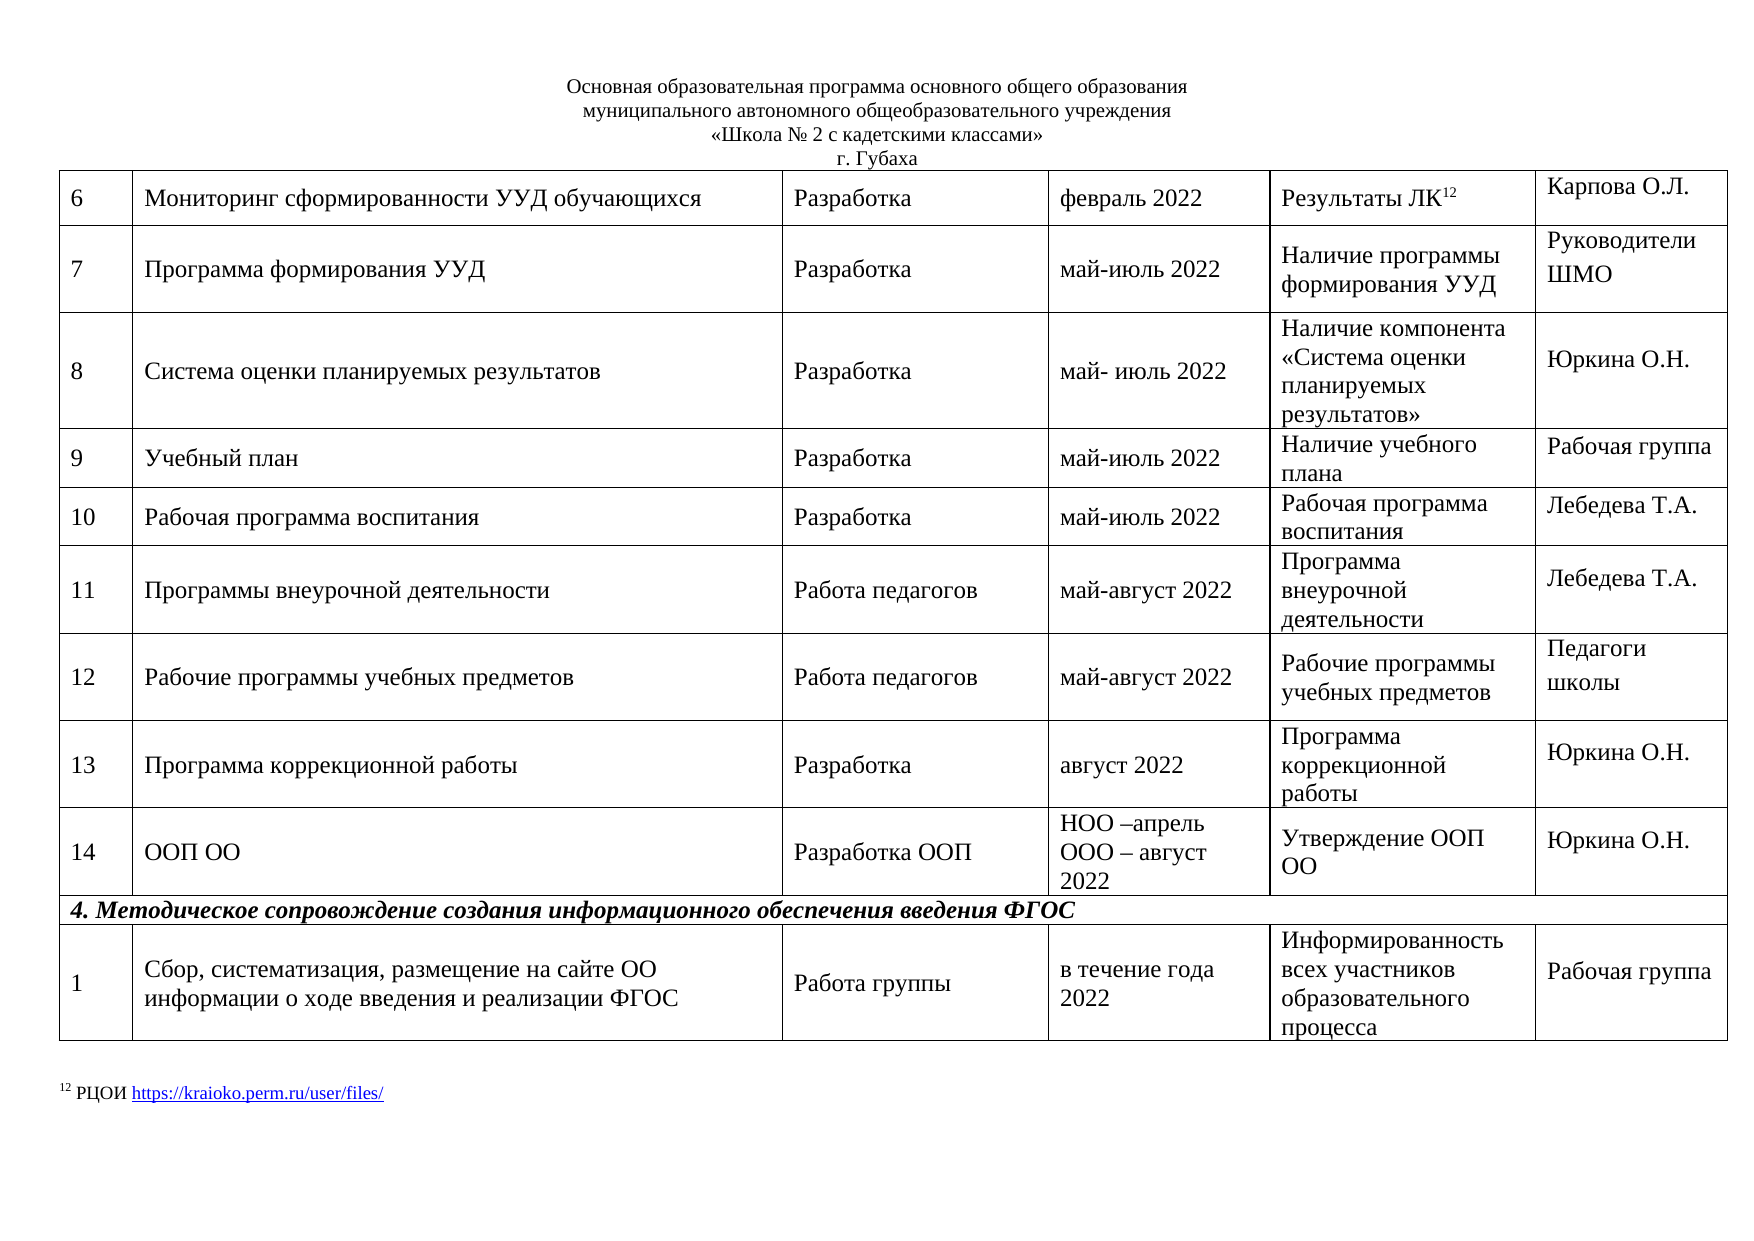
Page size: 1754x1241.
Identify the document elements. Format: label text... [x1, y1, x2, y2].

table_cell Разработка [783, 721, 1048, 807]
table_cell Сбор, систематизация, размещение на сайте ОО информации о ходе введения и реализации ФГОС [133, 925, 782, 1040]
table_cell Программа внеурочной деятельности [1271, 546, 1535, 632]
table_cell Программа формирования УУД [133, 226, 782, 312]
table_cell Программа коррекционной работы [133, 721, 782, 807]
table_cell Рабочая программа воспитания [1271, 488, 1535, 545]
table_cell Рабочая программа воспитания [133, 488, 782, 545]
table_cell Работа педагогов [783, 634, 1048, 720]
table_cell Юркина О.Н. [1536, 313, 1727, 428]
table_cell 9 [60, 429, 132, 487]
table_cell Юркина О.Н. [1536, 808, 1727, 894]
table_cell Разработка [783, 226, 1048, 312]
table_cell Программы внеурочной деятельности [133, 546, 782, 632]
table_cell февраль 2022 [1049, 171, 1269, 224]
table_cell Рабочие программы учебных предметов [133, 634, 782, 720]
table_cell ООП ОО [133, 808, 782, 894]
table_cell май-июль 2022 [1049, 429, 1269, 487]
table_cell Руководители ШМО [1536, 226, 1727, 312]
table_cell Работа педагогов [783, 546, 1048, 632]
table_cell май-август 2022 [1049, 634, 1269, 720]
table_cell 10 [60, 488, 132, 545]
table_cell Юркина О.Н. [1536, 721, 1727, 807]
table_cell 13 [60, 721, 132, 807]
table_cell Результаты ЛК [1271, 171, 1535, 224]
table_cell Учебный план [133, 429, 782, 487]
table_cell Мониторинг сформированности УУД обучающихся [133, 171, 782, 224]
table_cell Система оценки планируемых результатов [133, 313, 782, 428]
table_cell 14 [60, 808, 132, 894]
table_cell 8 [60, 313, 132, 428]
table_cell Лебедева Т.А. [1536, 488, 1727, 545]
table_cell Работа группы [783, 925, 1048, 1040]
table_cell Информированность всех участников образовательного процесса [1271, 925, 1535, 1040]
table_cell 12 [60, 634, 132, 720]
table_cell май- июль 2022 [1049, 313, 1269, 428]
table_cell Программа коррекционной работы [1271, 721, 1535, 807]
table_cell НОО –апрель ООО – август 2022 [1049, 808, 1269, 894]
table_cell 6 [60, 171, 132, 224]
table_cell август 2022 [1049, 721, 1269, 807]
table_cell Разработка [783, 313, 1048, 428]
table_cell Разработка [783, 488, 1048, 545]
table_cell Наличие программы формирования УУД [1271, 226, 1535, 312]
table_cell Рабочая группа [1536, 429, 1727, 487]
table_cell 4. Методическое сопровождение создания информационного обеспечения введения ФГОС [60, 896, 1727, 924]
table_cell 1 [60, 925, 132, 1040]
table_cell май-август 2022 [1049, 546, 1269, 632]
table_cell Утверждение ООП ОО [1271, 808, 1535, 894]
table_cell Разработка [783, 429, 1048, 487]
table_cell Рабочие программы учебных предметов [1271, 634, 1535, 720]
table_cell 11 [60, 546, 132, 632]
table_cell в течение года 2022 [1049, 925, 1269, 1040]
table_cell Карпова О.Л. [1536, 171, 1727, 224]
table_cell Рабочая группа [1536, 925, 1727, 1040]
table_cell Лебедева Т.А. [1536, 546, 1727, 632]
table_cell май-июль 2022 [1049, 488, 1269, 545]
table_cell Педагоги школы [1536, 634, 1727, 720]
table_cell 7 [60, 226, 132, 312]
table_cell Наличие учебного плана [1271, 429, 1535, 487]
table_cell Разработка ООП [783, 808, 1048, 894]
table_cell Наличие компонента «Система оценки планируемых результатов» [1271, 313, 1535, 428]
table_cell Разработка [783, 171, 1048, 224]
table_cell май-июль 2022 [1049, 226, 1269, 312]
